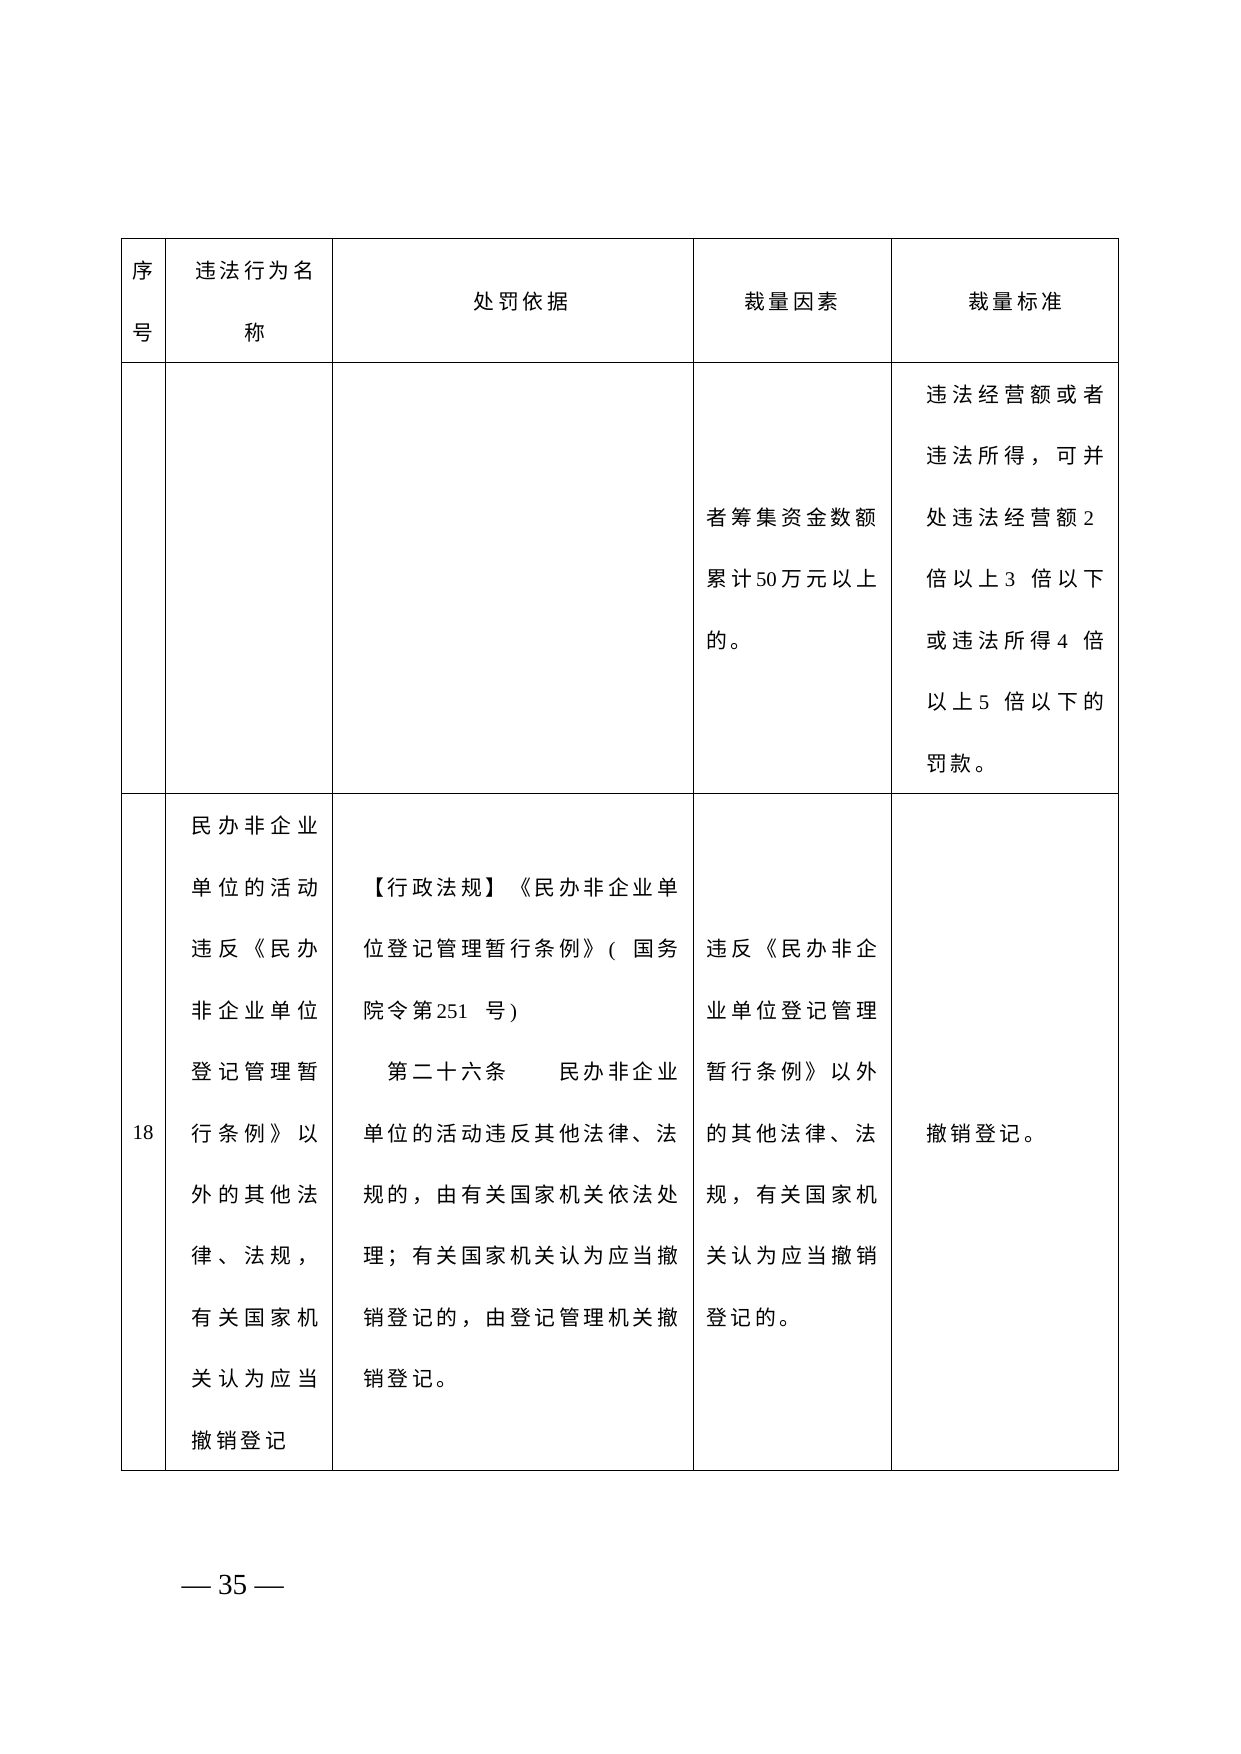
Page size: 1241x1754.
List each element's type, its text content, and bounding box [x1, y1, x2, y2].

table_header 处罚依据 [333, 239, 693, 362]
table_header 裁量标准 [892, 239, 1118, 362]
table_cell 18 [122, 794, 165, 1470]
table_cell 违规收取费用或者筹集资金数额累计50万元以上的。 [694, 363, 891, 793]
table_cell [892, 363, 1118, 793]
table_cell 【行政法规】《民办非企业单位登记管理暂行条例》(国务院令第251号) 第二十六条 民办非企业单位的活动违反其他法律、法规的，由有关国家机关依法处理；有关国家机关认为应当撤销登记的，由登记管理机关撤销登记。 [333, 794, 693, 1470]
table_cell 撤销登记。 [892, 794, 1118, 1470]
table_cell 违反《民办非企业单位登记管理暂行条例》以外的其他法律、法规，有关国家机关认为应当撤销登记的。 [694, 794, 891, 1470]
table_header 序号 [122, 239, 165, 362]
table_header 违法行为名称 [166, 239, 332, 362]
table_header 裁量因素 [694, 239, 891, 362]
table_cell 民办非企业单位的活动违反《民办非企业单位登记管理暂行条例》以外的其他法律、法规，有关国家机关认为应当撤销登记 [166, 794, 332, 1470]
